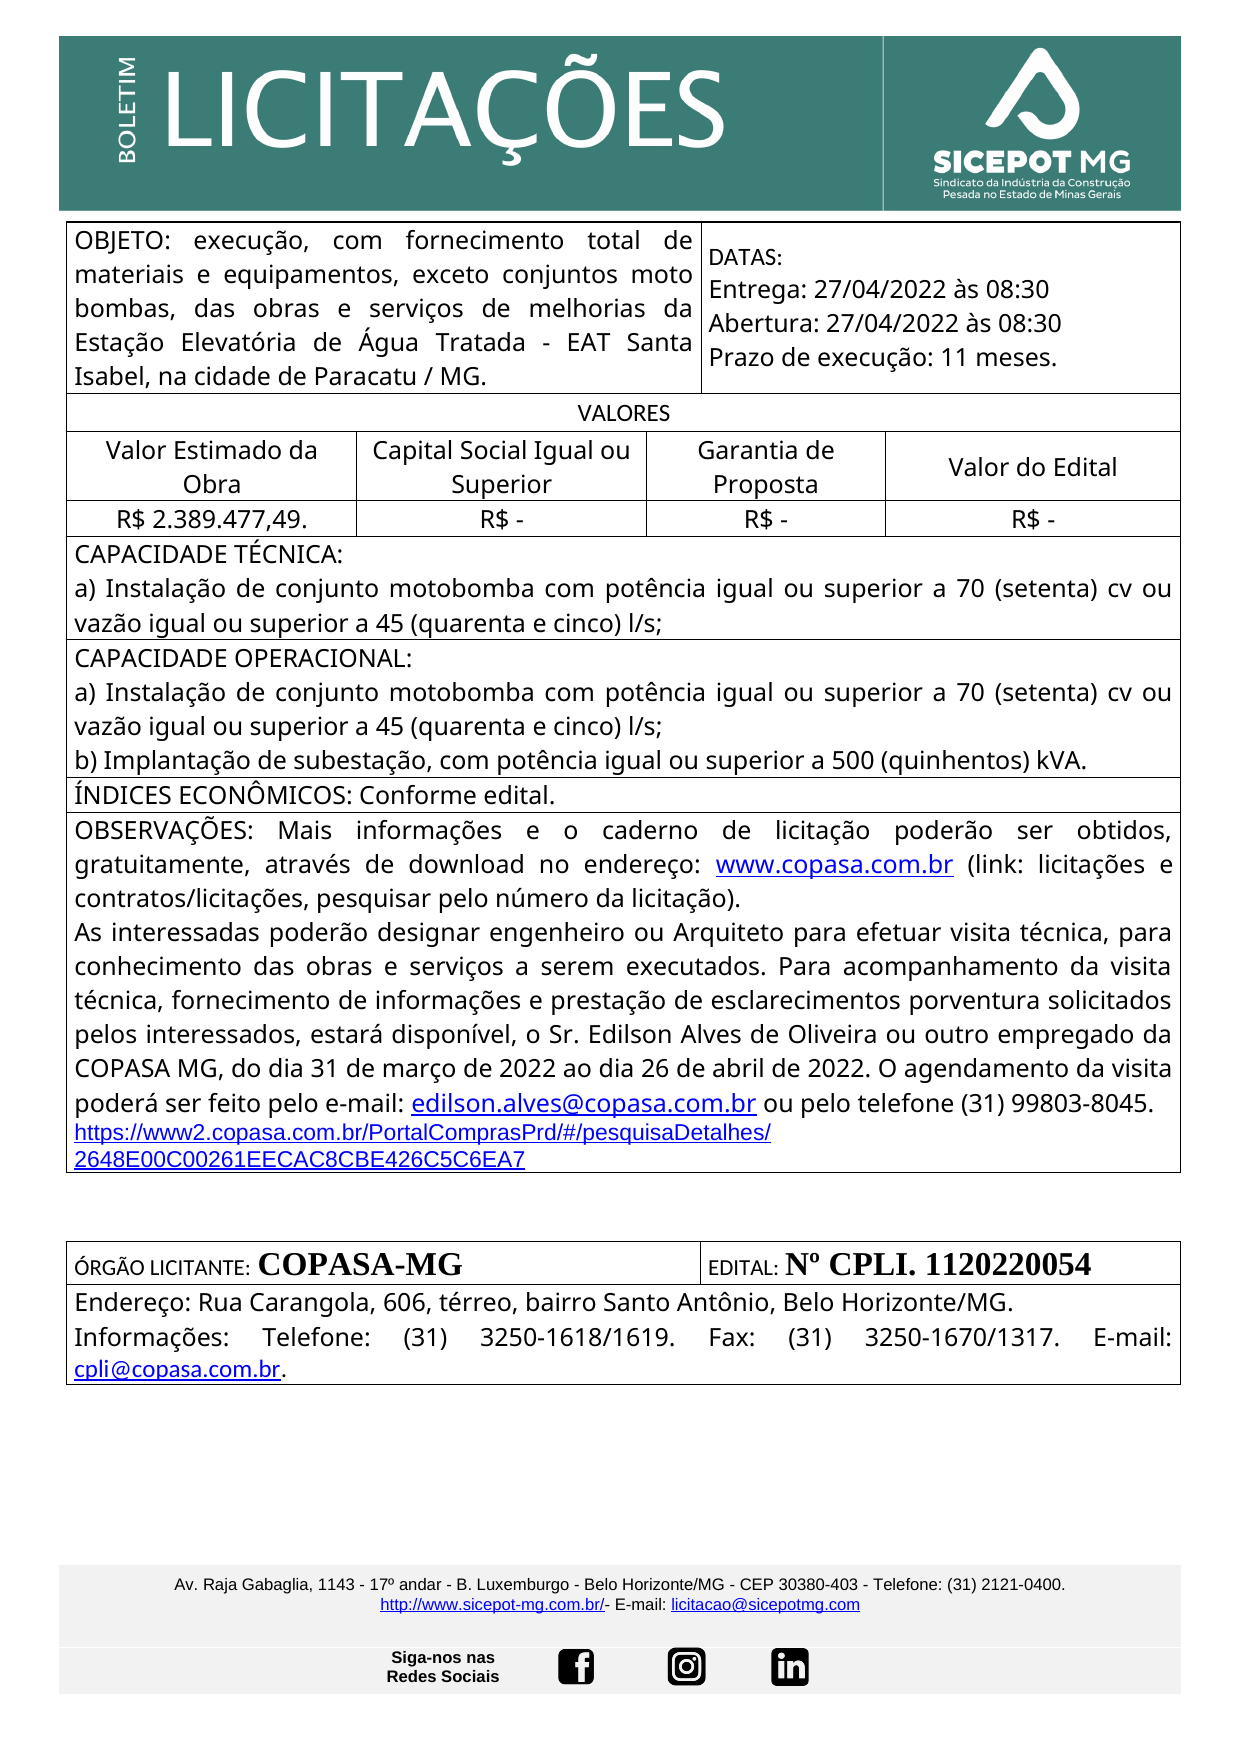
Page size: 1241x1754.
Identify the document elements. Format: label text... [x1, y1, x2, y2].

picture [771, 1648, 809, 1686]
table_cell R$ - [357, 501, 646, 536]
table_cell R$ - [886, 501, 1180, 536]
table_cell Endereço: Rua Carangola, 606, térreo, bairro Santo Antônio, Belo Horizonte/MG. Informações: Telefone: (31) 3250-1618/1619. Fax: (31) 3250-1670/1317. E-mail: cpli@copasa.com.br. [67, 1285, 1180, 1384]
picture [557, 1648, 594, 1685]
table_header ÓRGÃO LICITANTE: COPASA-MG [67, 1242, 700, 1284]
table_cell CAPACIDADE OPERACIONAL: a) Instalação de conjunto motobomba com potência igual ou superior a 70 (setenta) cv ou vazão igual ou superior a 45 (quarenta e cinco) l/s; b) Implantação de subestação, com potência igual ou superior a 500 (quinhentos) kVA. [67, 640, 1180, 777]
table_cell Valor do Edital [886, 432, 1180, 500]
table_cell CAPACIDADE TÉCNICA: a) Instalação de conjunto motobomba com potência igual ou superior a 70 (setenta) cv ou vazão igual ou superior a 45 (quarenta e cinco) l/s; [67, 537, 1180, 639]
table_cell Garantia de Proposta [647, 432, 885, 500]
table_cell OBSERVAÇÕES: Mais informações e o caderno de licitação poderão ser obtidos, gratuitamente, através de download no endereço: www.copasa.com.br (link: licitações e contratos/licitações, pesquisar pelo número da licitação). As interessadas poderão designar engenheiro ou Arquiteto para efetuar visita técnica, para conhecimento das obras e serviços a serem executados. Para acompanhamento da visita técnica, fornecimento de informações e prestação de esclarecimentos porventura solicitados pelos interessados, estará disponível, o Sr. Edilson Alves de Oliveira ou outro empregado da COPASA MG, do dia 31 de março de 2022 ao dia 26 de abril de 2022. O agendamento da visita poderá ser feito pelo e-mail: edilson.alves@copasa.com.br ou pelo telefone (31) 99803-8045. https://www2.copasa.com.br/PortalComprasPrd/#/pesquisaDetalhes/2648E00C00261EECAC8CBE426C5C6EA7 [67, 813, 1180, 1172]
table_cell Valor Estimado da Obra [67, 432, 356, 500]
table_cell R$ 2.389.477,49. [67, 501, 356, 536]
table_cell DATAS: Entrega: 27/04/2022 às 08:30 Abertura: 27/04/2022 às 08:30 Prazo de execução: 11 meses. [702, 223, 1180, 393]
picture [667, 1647, 706, 1686]
table_cell R$ - [647, 501, 885, 536]
picture [59, 36, 1181, 211]
table_cell VALORES [67, 394, 1180, 431]
table_cell OBJETO: execução, com fornecimento total de materiais e equipamentos, exceto conjuntos moto bombas, das obras e serviços de melhorias da Estação Elevatória de Água Tratada - EAT Santa Isabel, na cidade de Paracatu / MG. [67, 223, 701, 393]
table_cell Capital Social Igual ou Superior [357, 432, 646, 500]
table_header EDITAL: Nº CPLI. 1120220054 [701, 1242, 1180, 1284]
table_cell ÍNDICES ECONÔMICOS: Conforme edital. [67, 778, 1180, 812]
